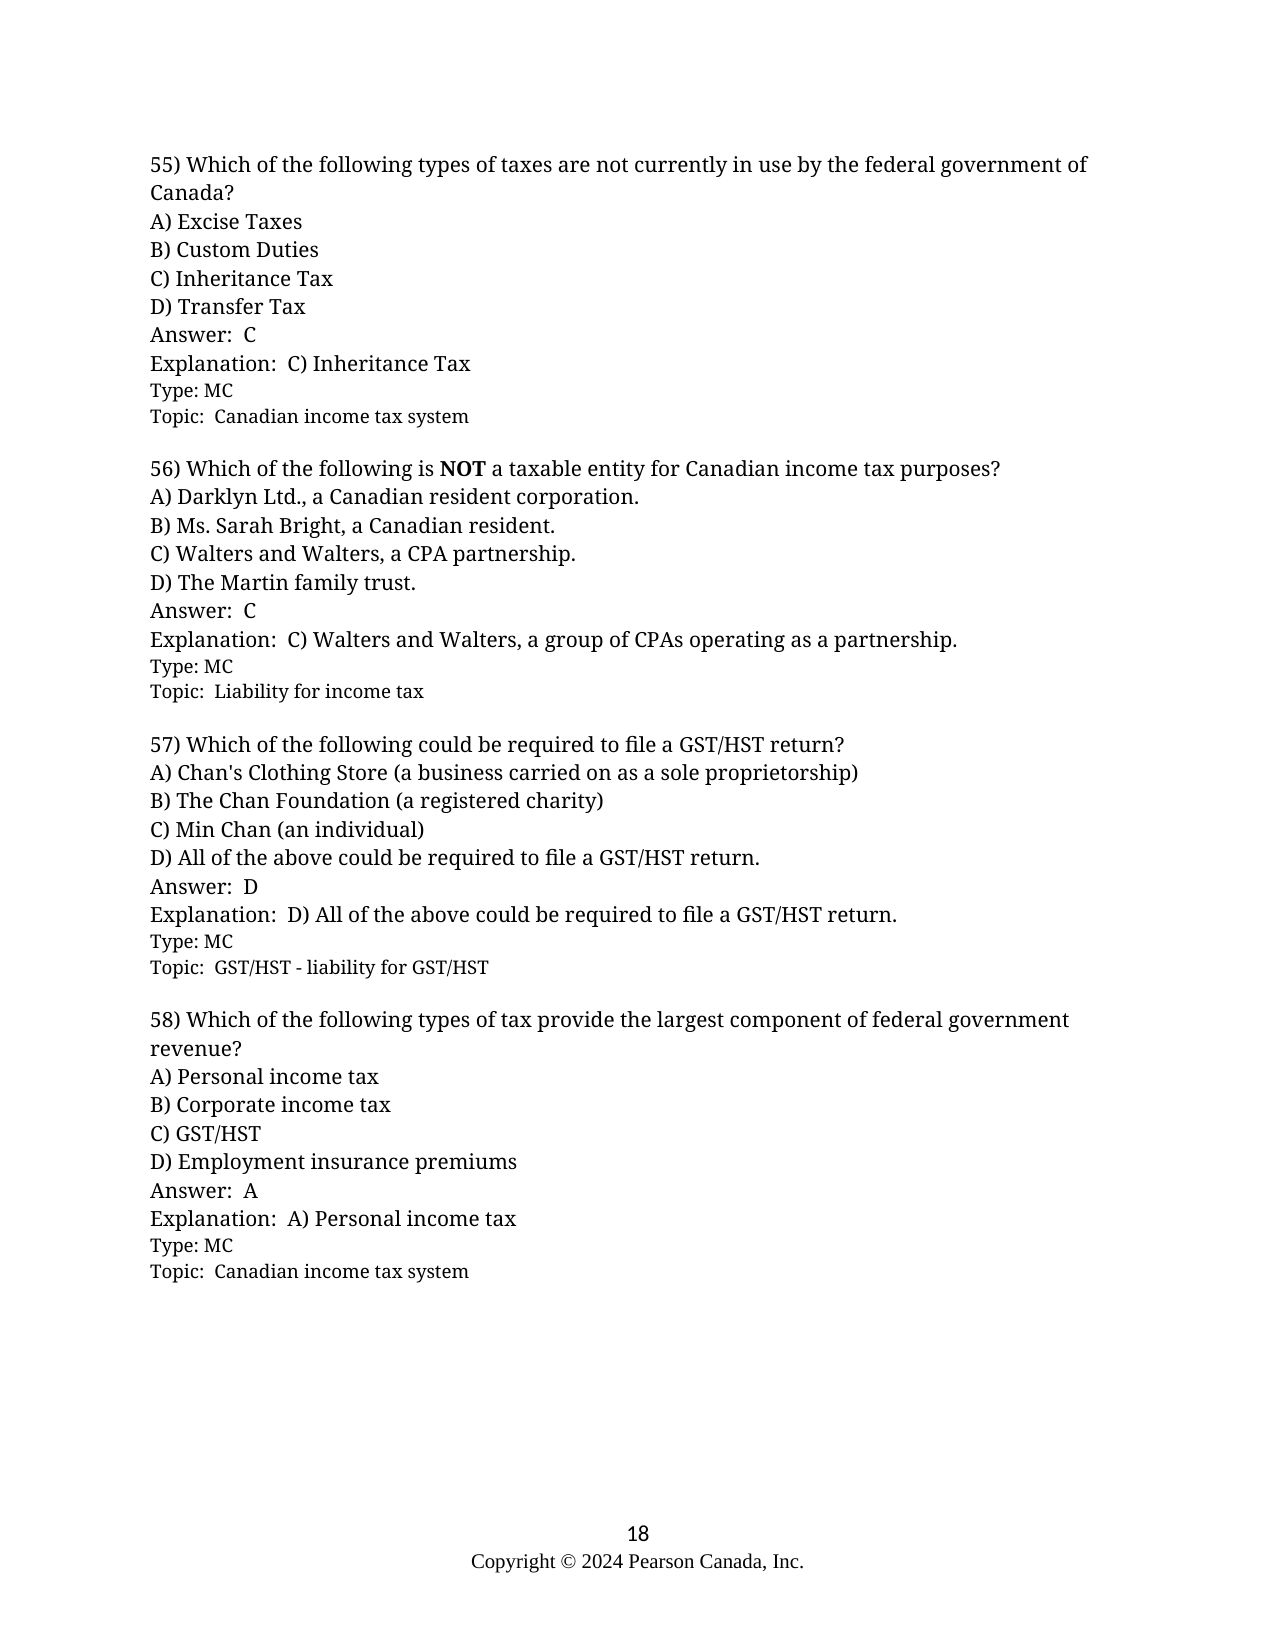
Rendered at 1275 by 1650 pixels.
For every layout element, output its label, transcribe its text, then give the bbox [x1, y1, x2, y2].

text B) The Chan Foundation (a registered charity) [150, 787, 1125, 815]
text Topic: Liability for income tax [150, 679, 1125, 704]
text D) All of the above could be required to file a GST/HST return. [150, 843, 1125, 872]
text A) Darklyn Ltd., a Canadian resident corporation. [150, 482, 1125, 511]
text Type: MC [150, 929, 1125, 954]
text Type: MC [150, 1233, 1125, 1258]
text Explanation: C) Walters and Walters, a group of CPAs operating as a partnership. [150, 625, 1125, 653]
text Answer: C [150, 321, 1125, 349]
text Answer: C [150, 596, 1125, 625]
text B) Custom Duties [150, 235, 1125, 264]
text 55) Which of the following types of taxes are not currently in use by the federal government of Canada? [150, 150, 1125, 207]
text A) Excise Taxes [150, 207, 1125, 235]
text 56) Which of the following is NOT a taxable entity for Canadian income tax purposes? [150, 454, 1125, 482]
text D) Transfer Tax [150, 292, 1125, 321]
text Type: MC [150, 653, 1125, 679]
text C) Min Chan (an individual) [150, 815, 1125, 843]
text Explanation: C) Inheritance Tax [150, 349, 1125, 377]
text Topic: Canadian income tax system [150, 403, 1125, 428]
text C) GST/HST [150, 1119, 1125, 1147]
text Topic: Canadian income tax system [150, 1258, 1125, 1284]
text Explanation: A) Personal income tax [150, 1204, 1125, 1233]
text Answer: A [150, 1176, 1125, 1204]
text B) Corporate income tax [150, 1091, 1125, 1119]
text B) Ms. Sarah Bright, a Canadian resident. [150, 511, 1125, 539]
text Type: MC [150, 377, 1125, 403]
text A) Personal income tax [150, 1062, 1125, 1091]
text D) The Martin family trust. [150, 568, 1125, 596]
text D) Employment insurance premiums [150, 1147, 1125, 1176]
text 58) Which of the following types of tax provide the largest component of federal government revenue? [150, 1005, 1125, 1062]
text 57) Which of the following could be required to file a GST/HST return? [150, 730, 1125, 758]
text Answer: D [150, 872, 1125, 900]
text C) Inheritance Tax [150, 264, 1125, 292]
text Topic: GST/HST - liability for GST/HST [150, 954, 1125, 980]
text Explanation: D) All of the above could be required to file a GST/HST return. [150, 900, 1125, 929]
text C) Walters and Walters, a CPA partnership. [150, 539, 1125, 568]
text A) Chan's Clothing Store (a business carried on as a sole proprietorship) [150, 758, 1125, 787]
